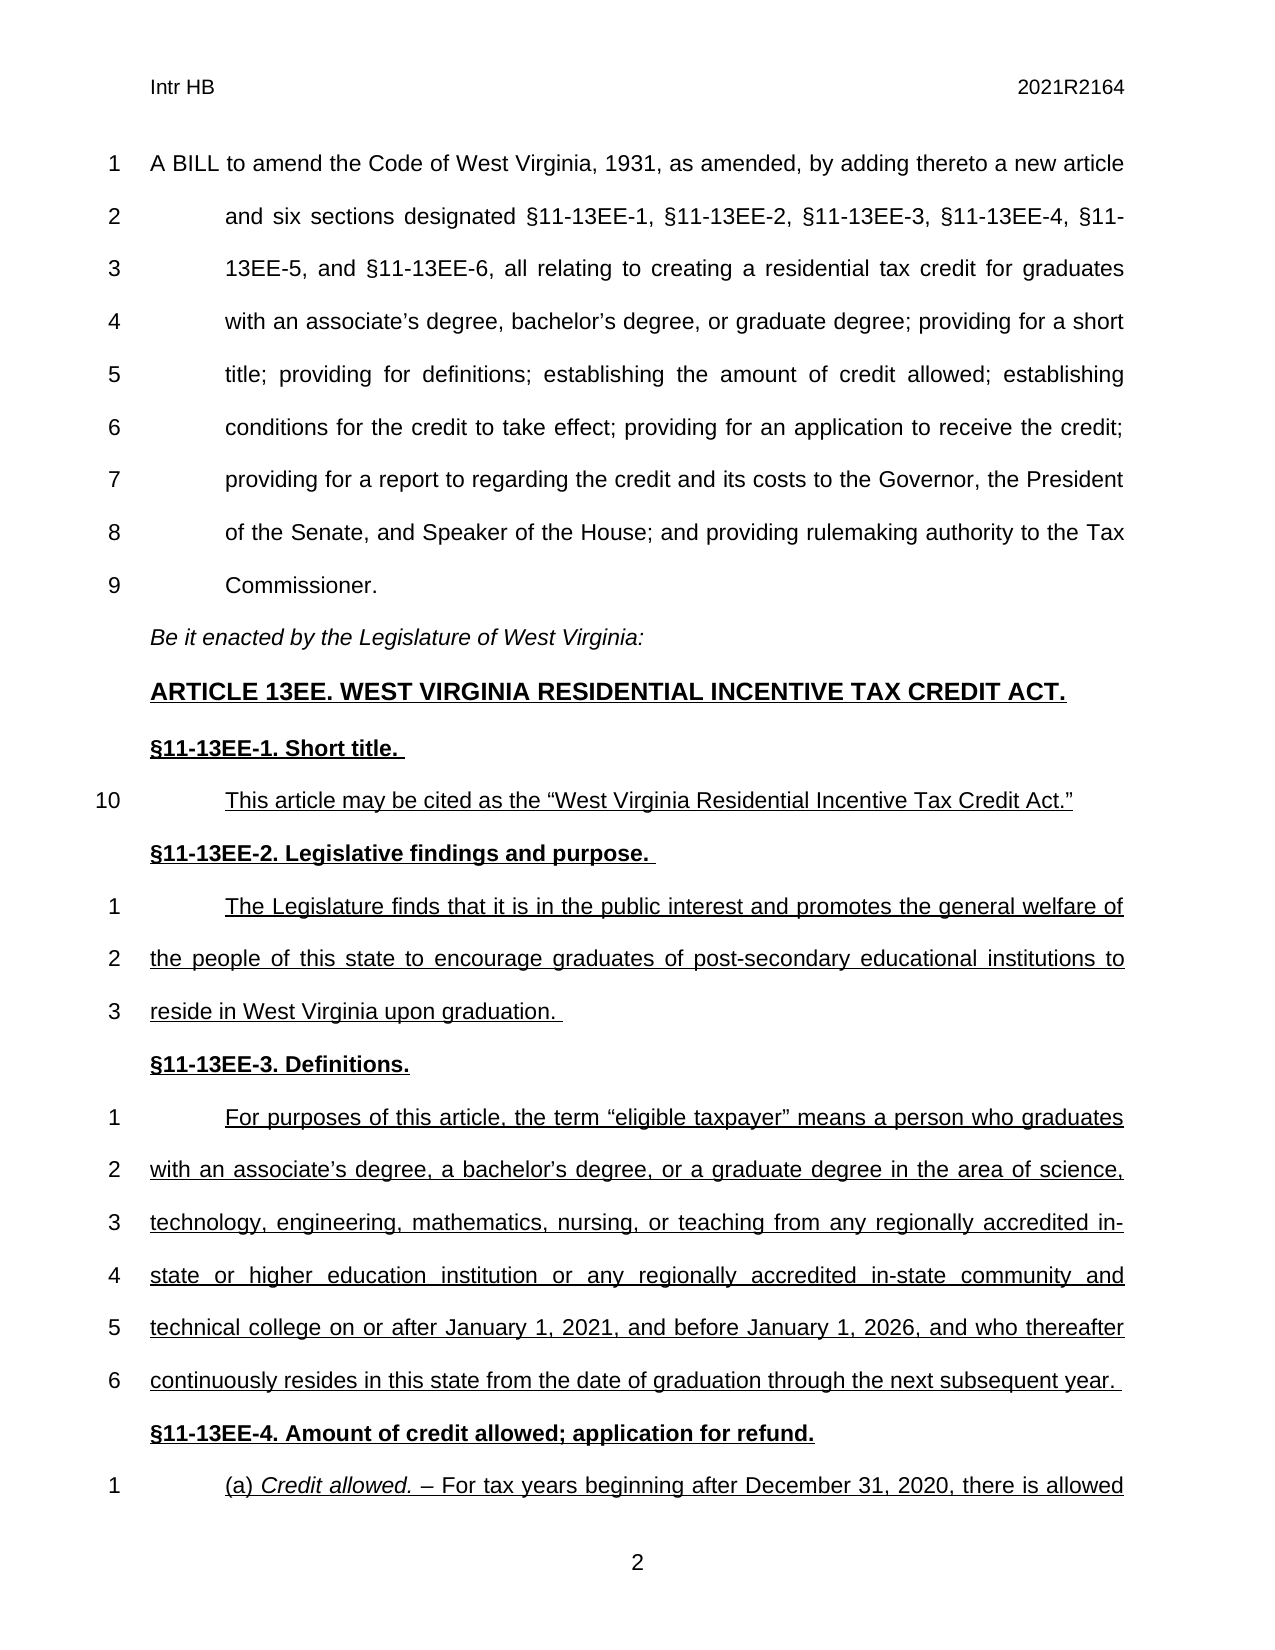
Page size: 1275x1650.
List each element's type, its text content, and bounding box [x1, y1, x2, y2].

subtitle §11-13EE-2. Legislative findings and purpose. [150, 840, 1125, 866]
subtitle §11-13EE-1. Short title. [150, 734, 1125, 761]
subtitle §11-13EE-3. Definitions. [150, 1051, 1125, 1077]
text For purposes of this article, the term “eligible taxpayer” means a person who graduates with an associate’s degree, a bachelor’s degree, or a graduate degree in the area of science, technology, engineering, mathematics, nursing, or teaching from any regionally accredited in-state or higher education institution or any regionally accredited in-state community and technical college on or after January 1, 2021, and before January 1, 2026, and who thereafter continuously resides in this state from the date of graduation through the next subsequent year. [150, 1103, 1125, 1284]
text The Legislature finds that it is in the public interest and promotes the general welfare of the people of this state to encourage graduates of post-secondary educational institutions to reside in West Virginia upon graduation. [150, 969, 1125, 1024]
text The Legislature finds that it is in the public interest and promotes the general welfare of the people of this state to encourage graduates of post-secondary educational institutions to reside in West Virginia upon graduation. [150, 893, 1125, 968]
text This article may be cited as the “West Virginia Residential Incentive Tax Credit Act.” [150, 787, 1125, 814]
subtitle §11-13EE-4. Amount of credit allowed; application for refund. [150, 1420, 1125, 1446]
title A BILL to amend the Code of West Virginia, 1931, as amended, by adding thereto a new article and six sections designated §11-13EE-1, §11-13EE-2, §11-13EE-3, §11-13EE-4, §11-13EE-5, and §11-13EE-6, all relating to creating a residential tax credit for graduates with an associate’s degree, bachelor’s degree, or graduate degree; providing for a short title; providing for definitions; establishing the amount of credit allowed; establishing conditions for the credit to take effect; providing for an application to receive the credit; providing for a report to regarding the credit and its costs to the Governor, the President of the Senate, and Speaker of the House; and providing rulemaking authority to the Tax Commissioner. [150, 150, 1125, 598]
text For purposes of this article, the term “eligible taxpayer” means a person who graduates with an associate’s degree, a bachelor’s degree, or a graduate degree in the area of science, technology, engineering, mathematics, nursing, or teaching from any regionally accredited in-state or higher education institution or any regionally accredited in-state community and technical college on or after January 1, 2021, and before January 1, 2026, and who thereafter continuously resides in this state from the date of graduation through the next subsequent year. [150, 1286, 1125, 1337]
text Be it enacted by the Legislature of West Virginia: [150, 624, 1125, 651]
text For purposes of this article, the term “eligible taxpayer” means a person who graduates with an associate’s degree, a bachelor’s degree, or a graduate degree in the area of science, technology, engineering, mathematics, nursing, or teaching from any regionally accredited in-state or higher education institution or any regionally accredited in-state community and technical college on or after January 1, 2021, and before January 1, 2026, and who thereafter continuously resides in this state from the date of graduation through the next subsequent year. [150, 1338, 1125, 1393]
subtitle Article 13EE. West Virginia Residential incentive tax credit act. [150, 677, 1125, 706]
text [150, 1472, 1125, 1499]
